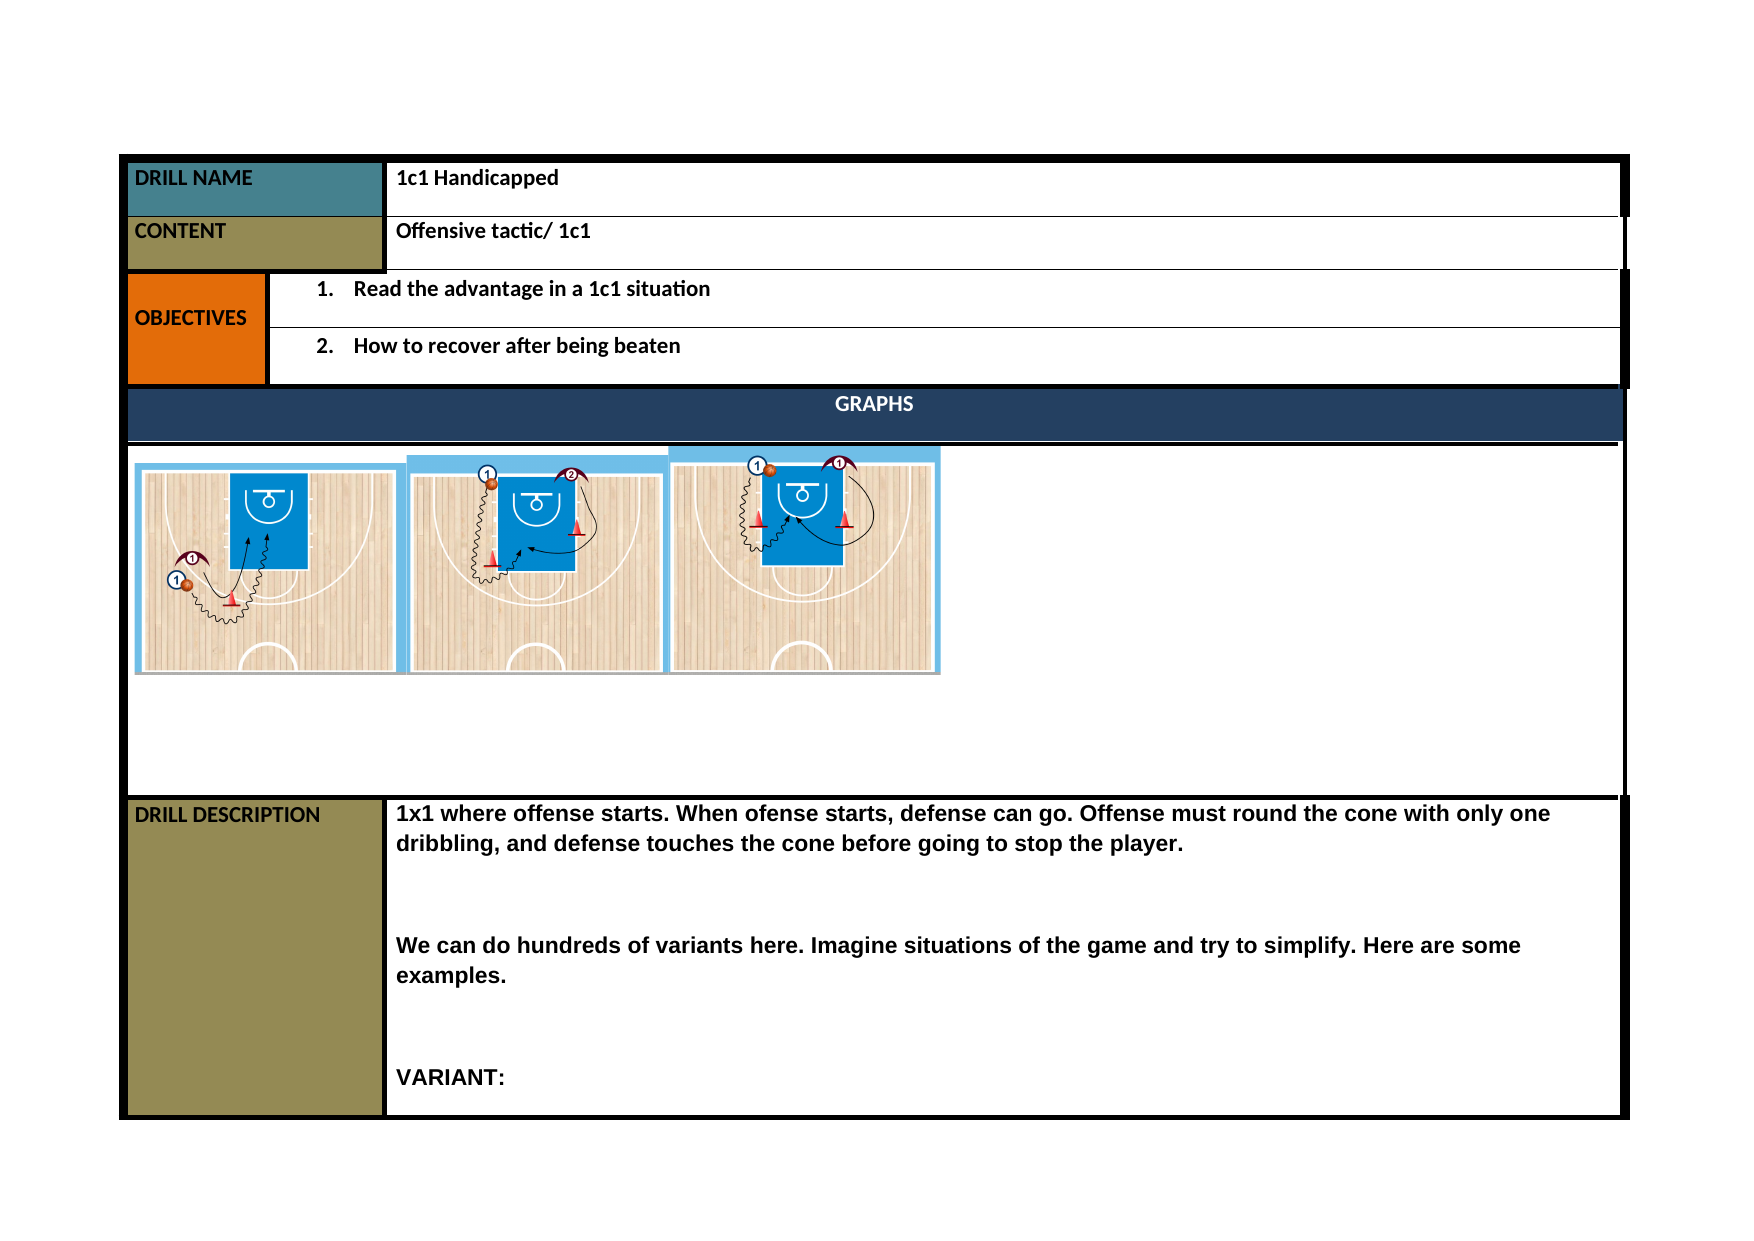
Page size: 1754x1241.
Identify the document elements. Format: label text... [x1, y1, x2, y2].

table_cell OBJECTIVES [128, 274, 265, 384]
table_cell How to recover after being beaten [270, 328, 1620, 384]
table_cell Read the advantage in a 1c1 situation [270, 269, 1620, 327]
table_cell DRILL DESCRIPTION [128, 800, 382, 1115]
table_cell CONTENT [128, 217, 382, 269]
table_cell [128, 441, 1623, 795]
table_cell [387, 795, 1620, 1115]
table_cell GRAPHS [128, 384, 1623, 441]
table_header 1c1 Handicapped [387, 163, 1620, 216]
table_cell Offensive tactic/ 1c1 [387, 216, 1623, 269]
picture [134, 446, 941, 675]
table_header DRILL NAME [128, 163, 382, 216]
